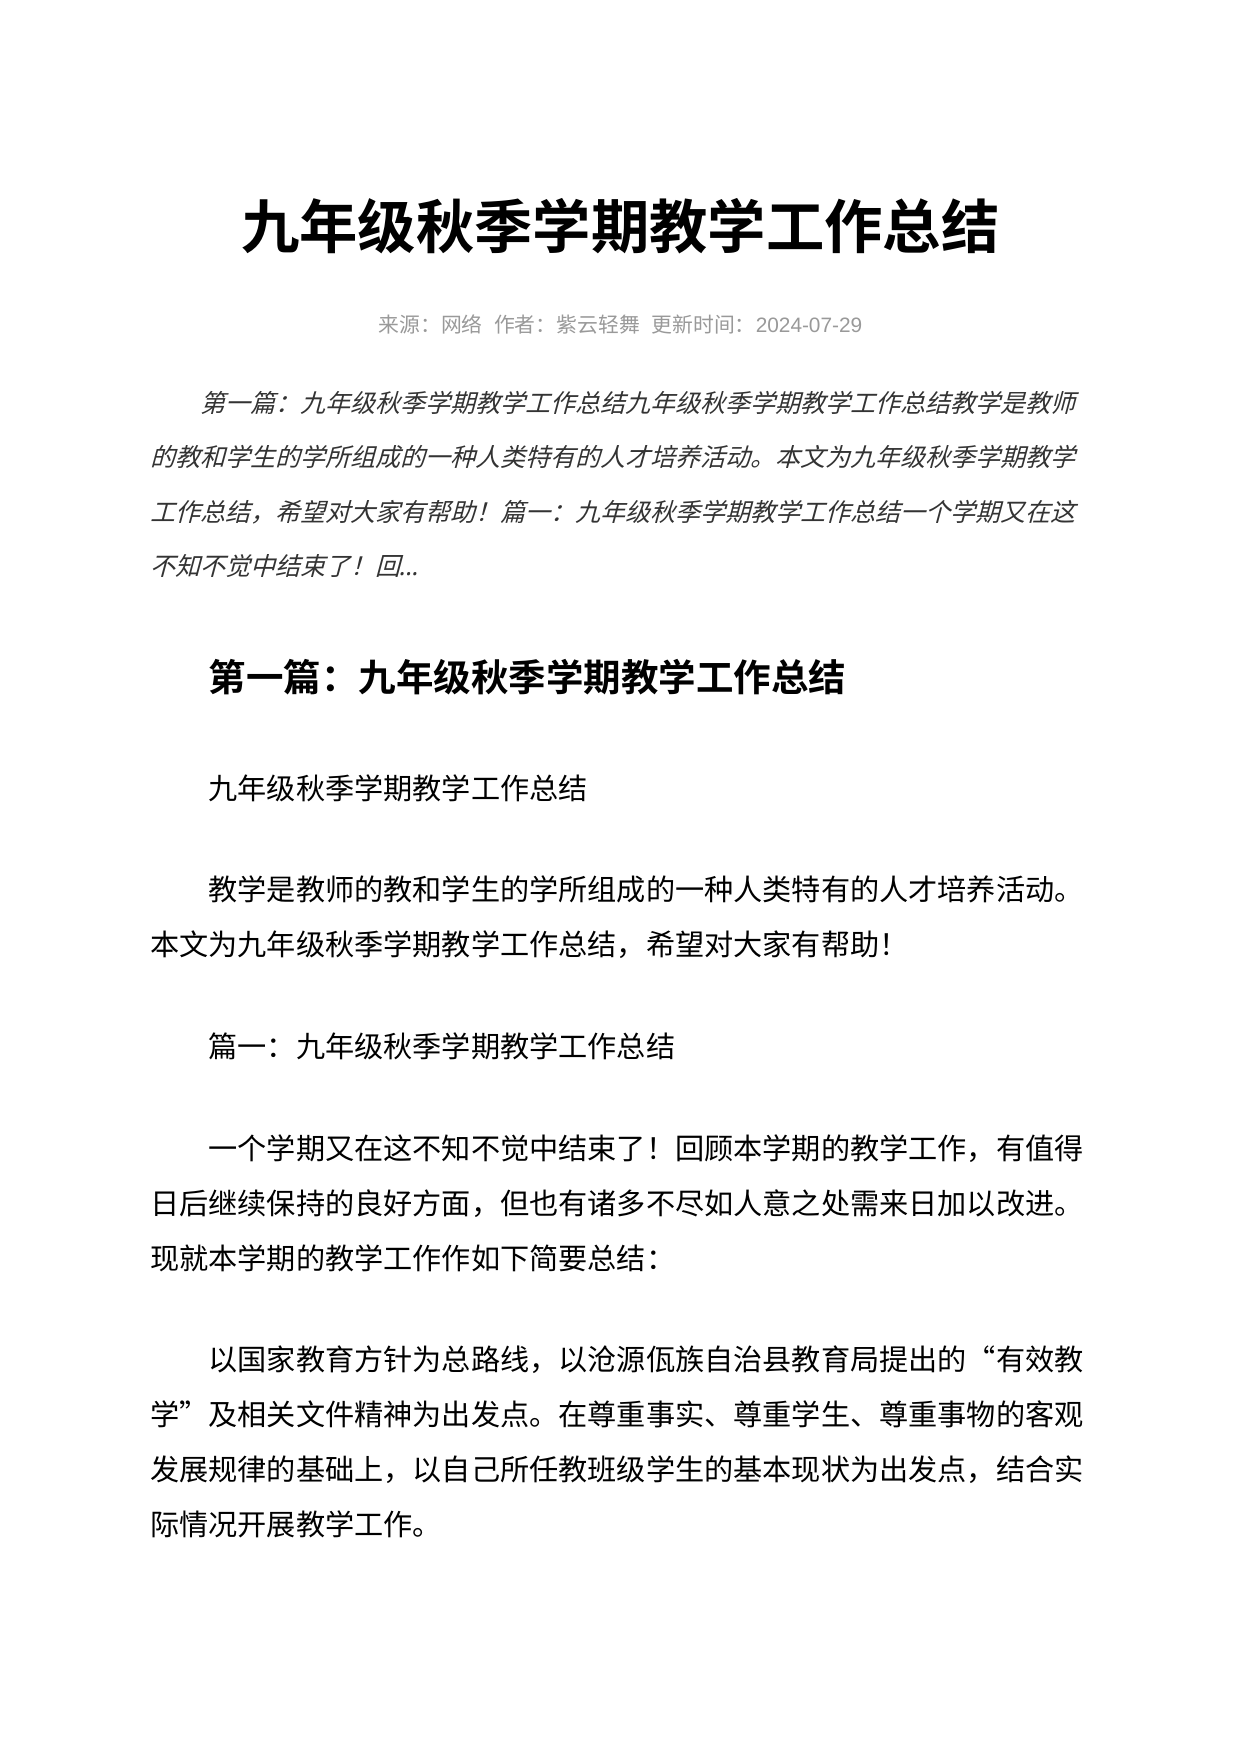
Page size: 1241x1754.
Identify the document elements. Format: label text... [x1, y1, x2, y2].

text 九年级秋季学期教学工作总结 [150, 765, 1090, 807]
text 一个学期又在这不知不觉中结束了！回顾本学期的教学工作，有值得日后继续保持的良好方面，但也有诸多不尽如人意之处需来日加以改进。现就本学期的教学工作作如下简要总结： [150, 1125, 1090, 1277]
text 来源：网络 作者：紫云轻舞 更新时间：2024-07-29 [150, 313, 1090, 337]
subtitle 九年级秋季学期教学工作总结 [150, 181, 1090, 266]
text 第一篇：九年级秋季学期教学工作总结九年级秋季学期教学工作总结教学是教师的教和学生的学所组成的一种人类特有的人才培养活动。本文为九年级秋季学期教学工作总结，希望对大家有帮助！篇一：九年级秋季学期教学工作总结一个学期又在这不知不觉中结束了！回... [150, 383, 1090, 583]
text 第一篇：九年级秋季学期教学工作总结 [150, 648, 1090, 702]
text 教学是教师的教和学生的学所组成的一种人类特有的人才培养活动。本文为九年级秋季学期教学工作总结，希望对大家有帮助！ [150, 867, 1090, 964]
text 篇一：九年级秋季学期教学工作总结 [150, 1024, 1090, 1066]
text 以国家教育方针为总路线，以沧源佤族自治县教育局提出的“有效教学”及相关文件精神为出发点。在尊重事实、尊重学生、尊重事物的客观发展规律的基础上，以自己所任教班级学生的基本现状为出发点，结合实际情况开展教学工作。 [150, 1337, 1090, 1544]
